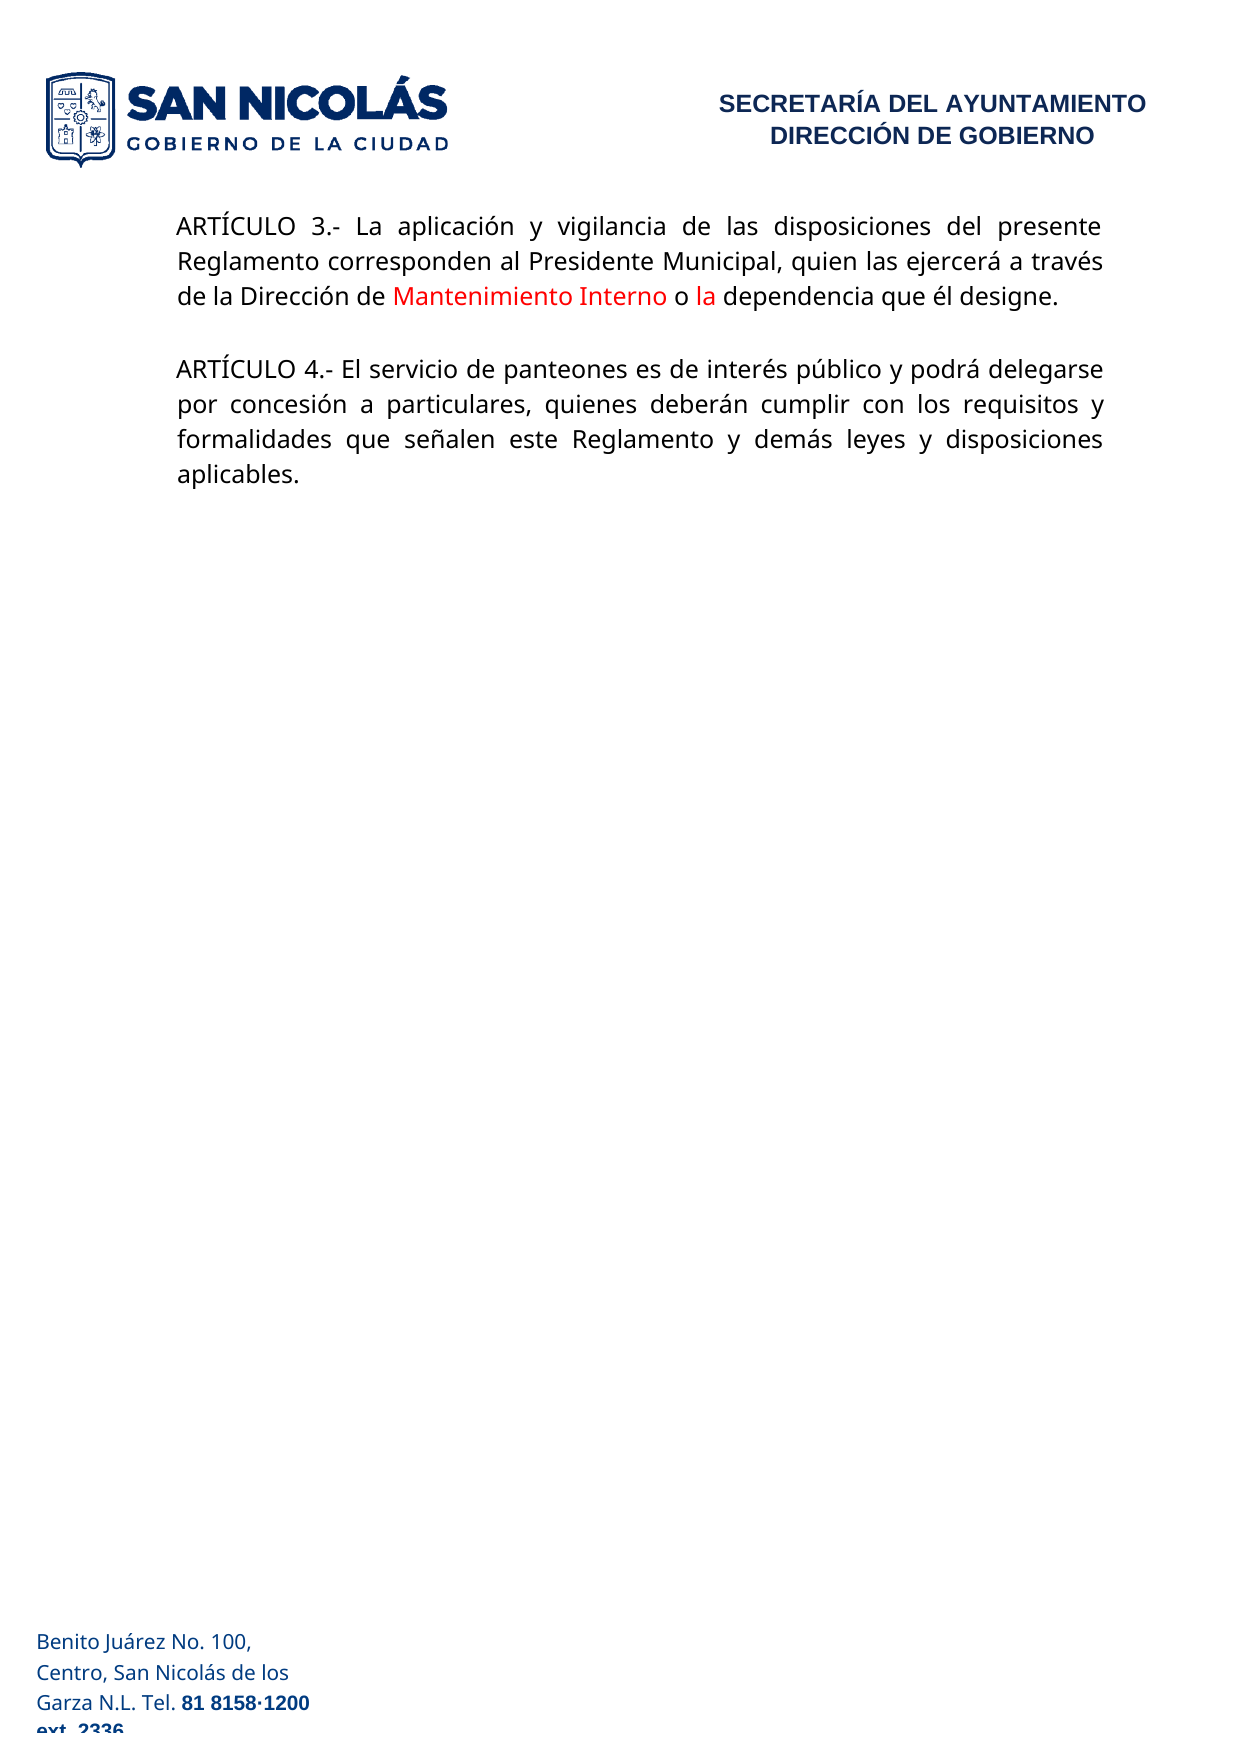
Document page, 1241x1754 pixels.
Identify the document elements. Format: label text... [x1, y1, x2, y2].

text ARTÍCULO 3.- La aplicación y vigilancia de las disposiciones del presente Reglamento corresponden al Presidente Municipal, quien las ejercerá a través de la Dirección de Mantenimiento Interno o la dependencia que él designe. [176, 208, 1103, 312]
text ARTÍCULO 4.- El servicio de panteones es de interés público y podrá delegarse por concesión a particulares, quienes deberán cumplir con los requisitos y formalidades que señalen este Reglamento y demás leyes y disposiciones aplicables. [176, 352, 1104, 491]
picture [46, 72, 448, 168]
